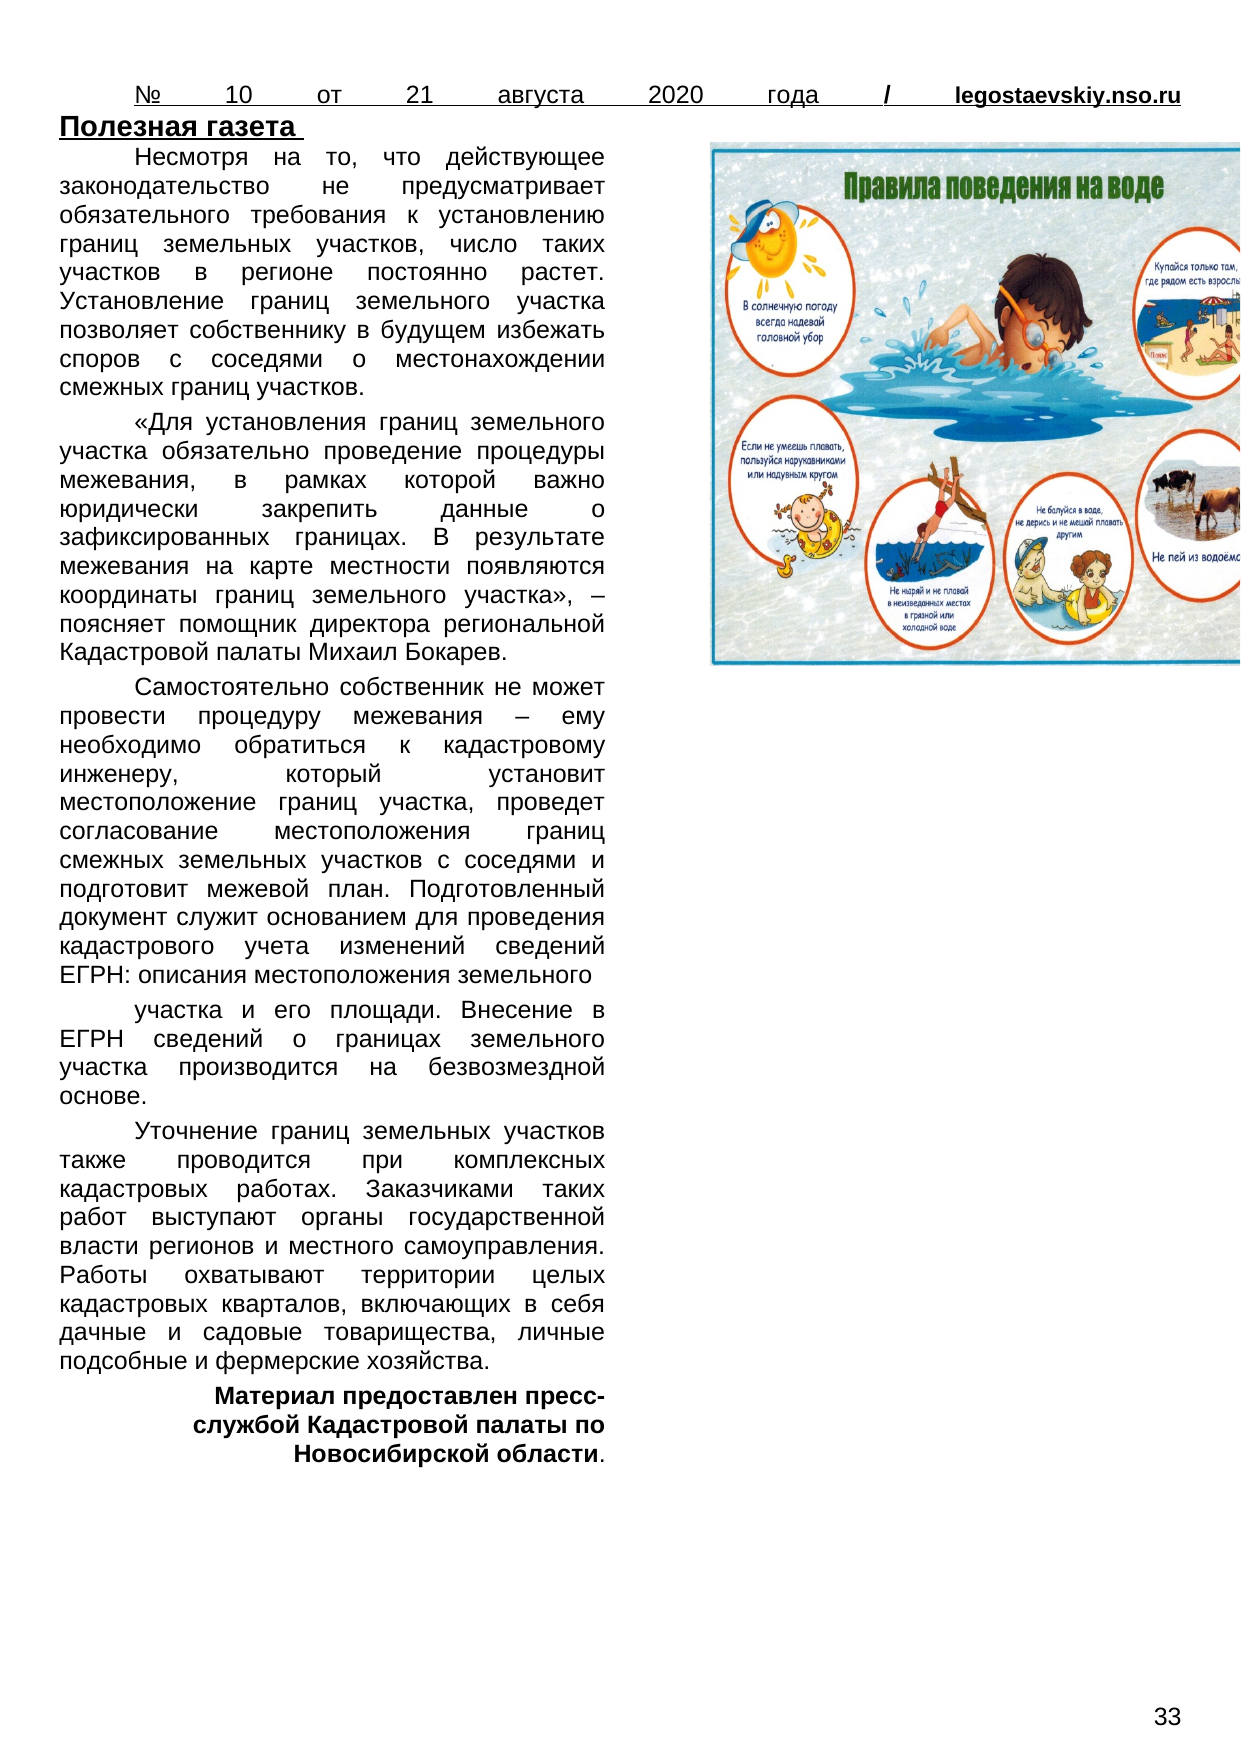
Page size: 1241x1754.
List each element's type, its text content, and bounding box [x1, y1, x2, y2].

text участка и его площади. Внесение в ЕГРН сведений о границах земельного участка производится на безвозмездной основе. [59, 995, 605, 1110]
text Несмотря на то, что действующее законодательство не предусматривает обязательного требования к установлению границ земельных участков, число таких участков в регионе постоянно растет. Установление границ земельного участка позволяет собственнику в будущем избежать споров с соседями о местонахождении смежных границ участков. [59, 142, 605, 401]
text Уточнение границ земельных участков также проводится при комплексных кадастровых работах. Заказчиками таких работ выступают органы государственной власти регионов и местного самоуправления. Работы охватывают территории целых кадастровых кварталов, включающих в себя дачные и садовые товарищества, личные подсобные и фермерские хозяйства. [59, 1116, 605, 1375]
picture [709, 142, 1241, 666]
text Материал предоставлен пресс-службой Кадастровой палаты по Новосибирской области. [59, 1381, 605, 1467]
text Самостоятельно собственник не может провести процедуру межевания – ему необходимо обратиться к кадастровому инженеру, который установит местоположение границ участка, проведет согласование местоположения границ смежных земельных участков с соседями и подготовит межевой план. Подготовленный документ служит основанием для проведения кадастрового учета изменений сведений ЕГРН: описания местоположения земельного [59, 672, 605, 988]
text «Для установления границ земельного участка обязательно проведение процедуры межевания, в рамках которой важно юридически закрепить данные о зафиксированных границах. В результате межевания на карте местности появляются координаты границ земельного участка», – поясняет помощник директора региональной Кадастровой палаты Михаил Бокарев. [59, 407, 605, 666]
